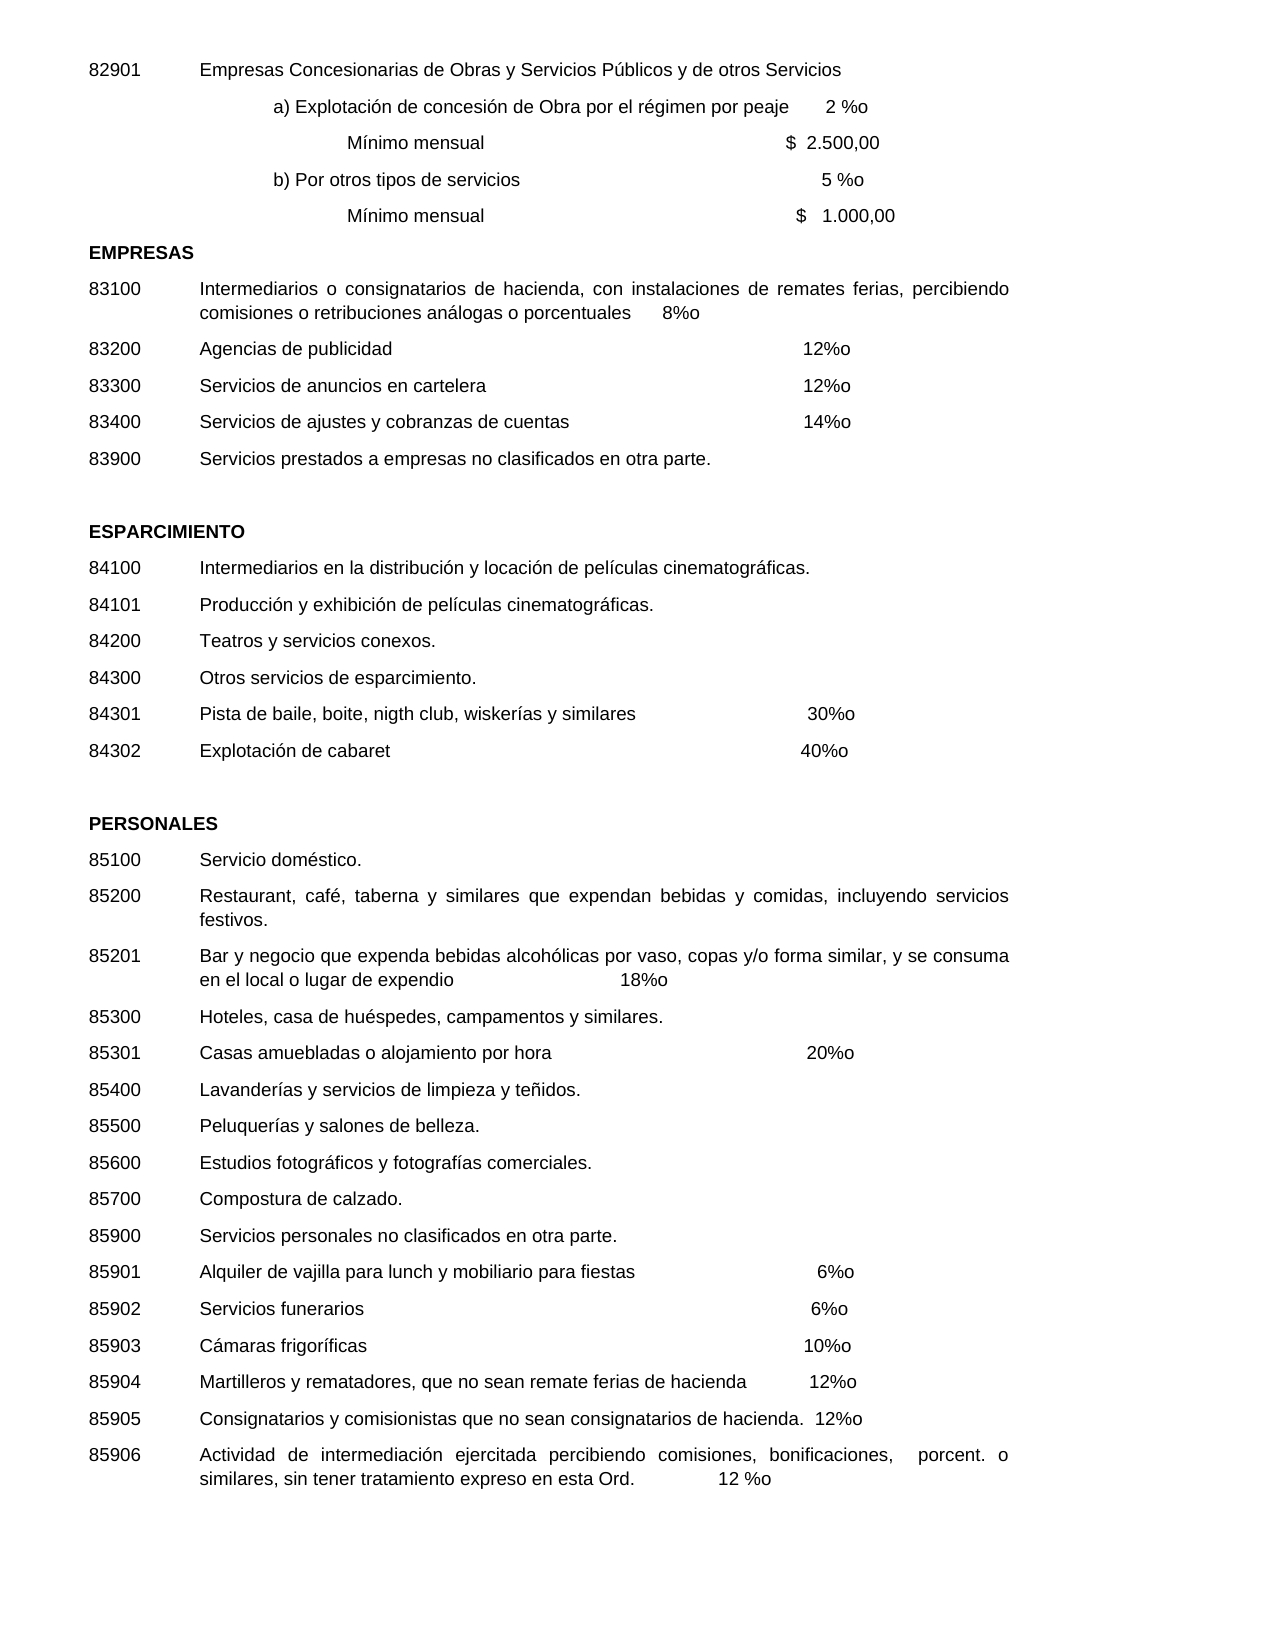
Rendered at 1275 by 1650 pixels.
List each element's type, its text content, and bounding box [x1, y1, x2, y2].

text EMPRESAS [89, 242, 1186, 263]
text PERSONALES [89, 812, 1186, 834]
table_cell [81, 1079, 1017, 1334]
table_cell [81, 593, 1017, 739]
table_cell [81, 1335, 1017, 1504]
text ESPARCIMIENTO [89, 521, 1186, 542]
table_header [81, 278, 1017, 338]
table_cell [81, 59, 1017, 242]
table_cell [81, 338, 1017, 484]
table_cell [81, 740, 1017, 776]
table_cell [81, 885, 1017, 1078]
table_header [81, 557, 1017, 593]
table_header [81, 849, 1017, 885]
